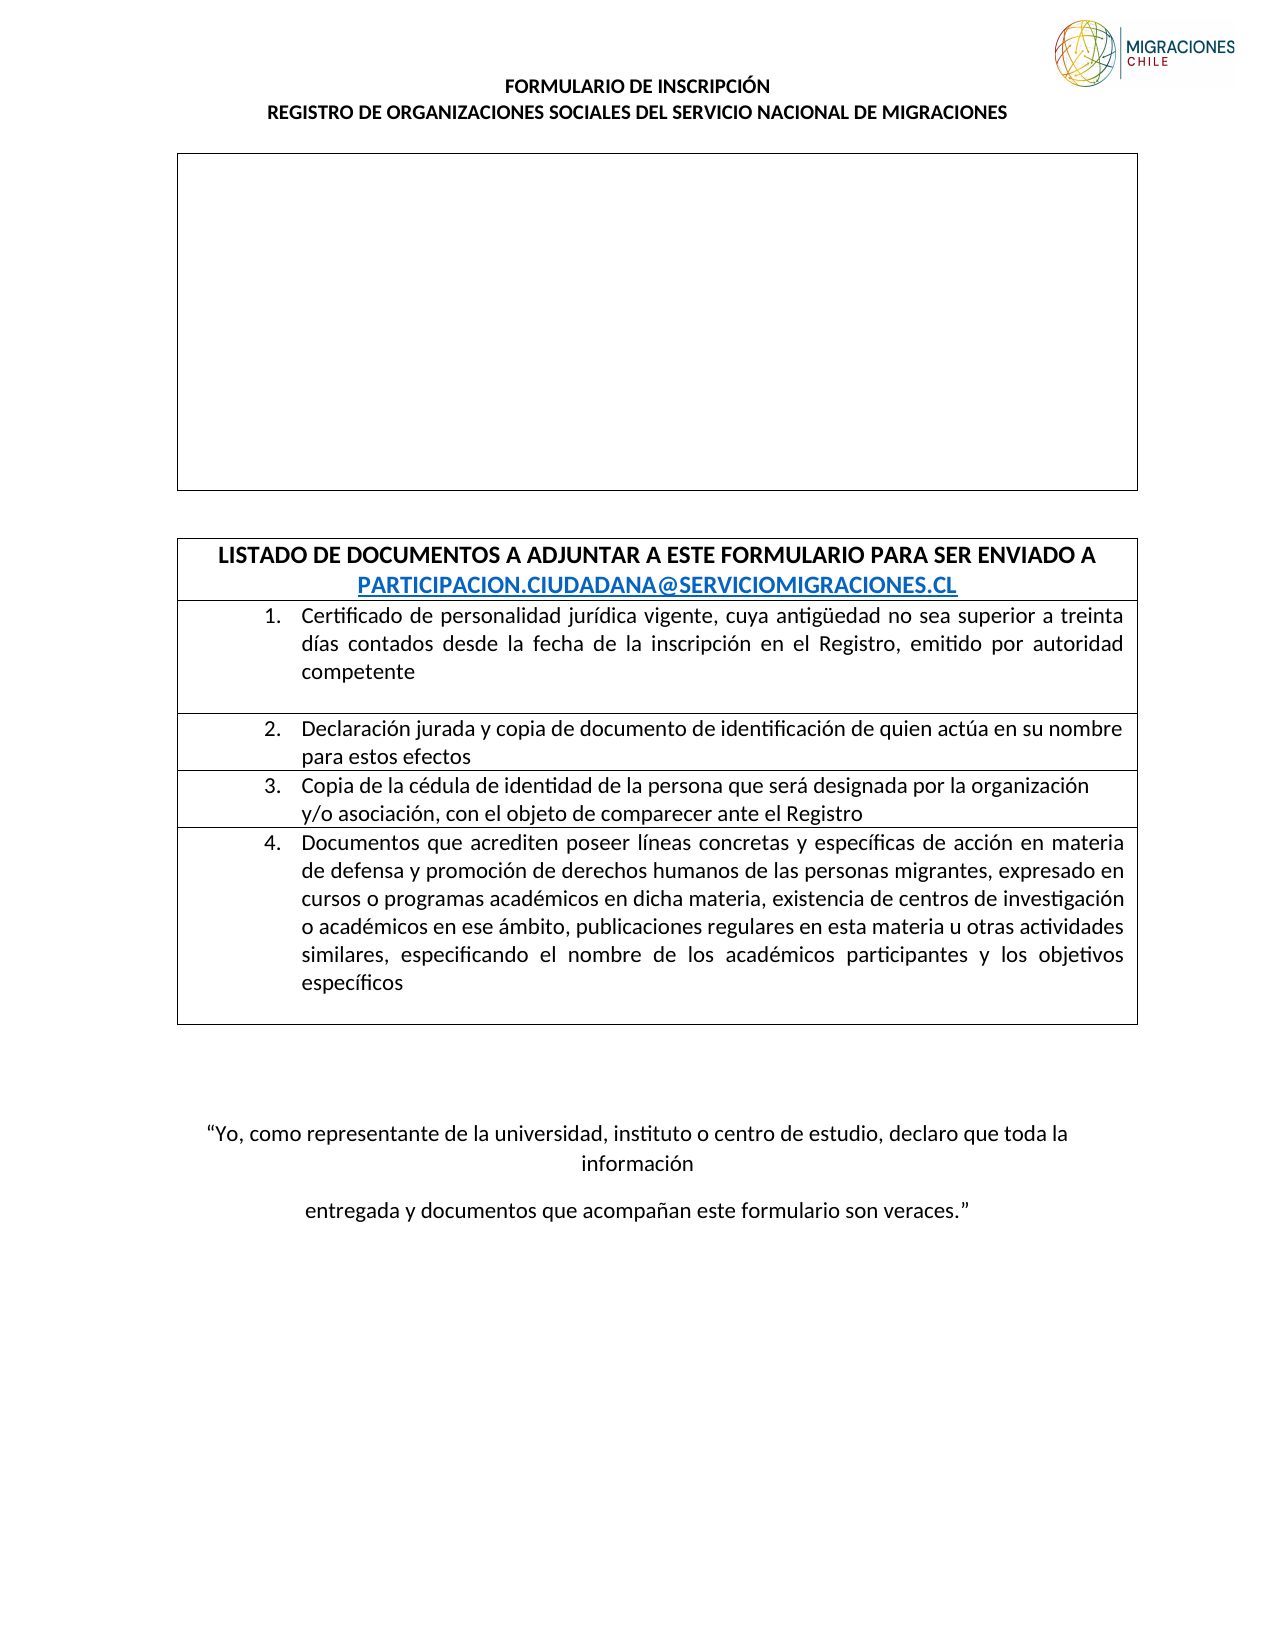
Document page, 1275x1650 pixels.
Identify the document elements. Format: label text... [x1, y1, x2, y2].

table_cell Copia de la cédula de identidad de la persona que será designada por la organización y/o asociación, con el objeto de comparecer ante el Registro [178, 771, 1137, 827]
text entregada y documentos que acompañan este formulario son veraces.” [177, 1196, 1098, 1224]
table_cell Certificado de personalidad jurídica vigente, cuya antigüedad no sea superior a treinta días contados desde la fecha de la inscripción en el Registro, emitido por autoridad competente [178, 601, 1137, 713]
text “Yo, como representante de la universidad, instituto o centro de estudio, declaro que toda la información [177, 1119, 1098, 1177]
table_cell Documentos que acrediten poseer líneas concretas y específicas de acción en materia de defensa y promoción de derechos humanos de las personas migrantes, expresado en cursos o programas académicos en dicha materia, existencia de centros de investigación o académicos en ese ámbito, publicaciones regulares en esta materia u otras actividades similares, especificando el nombre de los académicos participantes y los objetivos específicos [178, 828, 1137, 1024]
table_cell Declaración jurada y copia de documento de identificación de quien actúa en su nombre para estos efectos [178, 714, 1137, 770]
picture [1054, 18, 1235, 89]
table_header LISTADO DE DOCUMENTOS A ADJUNTAR A ESTE FORMULARIO PARA SER ENVIADO A PARTICIPACION.CIUDADANA@SERVICIOMIGRACIONES.CL [178, 539, 1137, 600]
table_cell [178, 154, 1137, 490]
